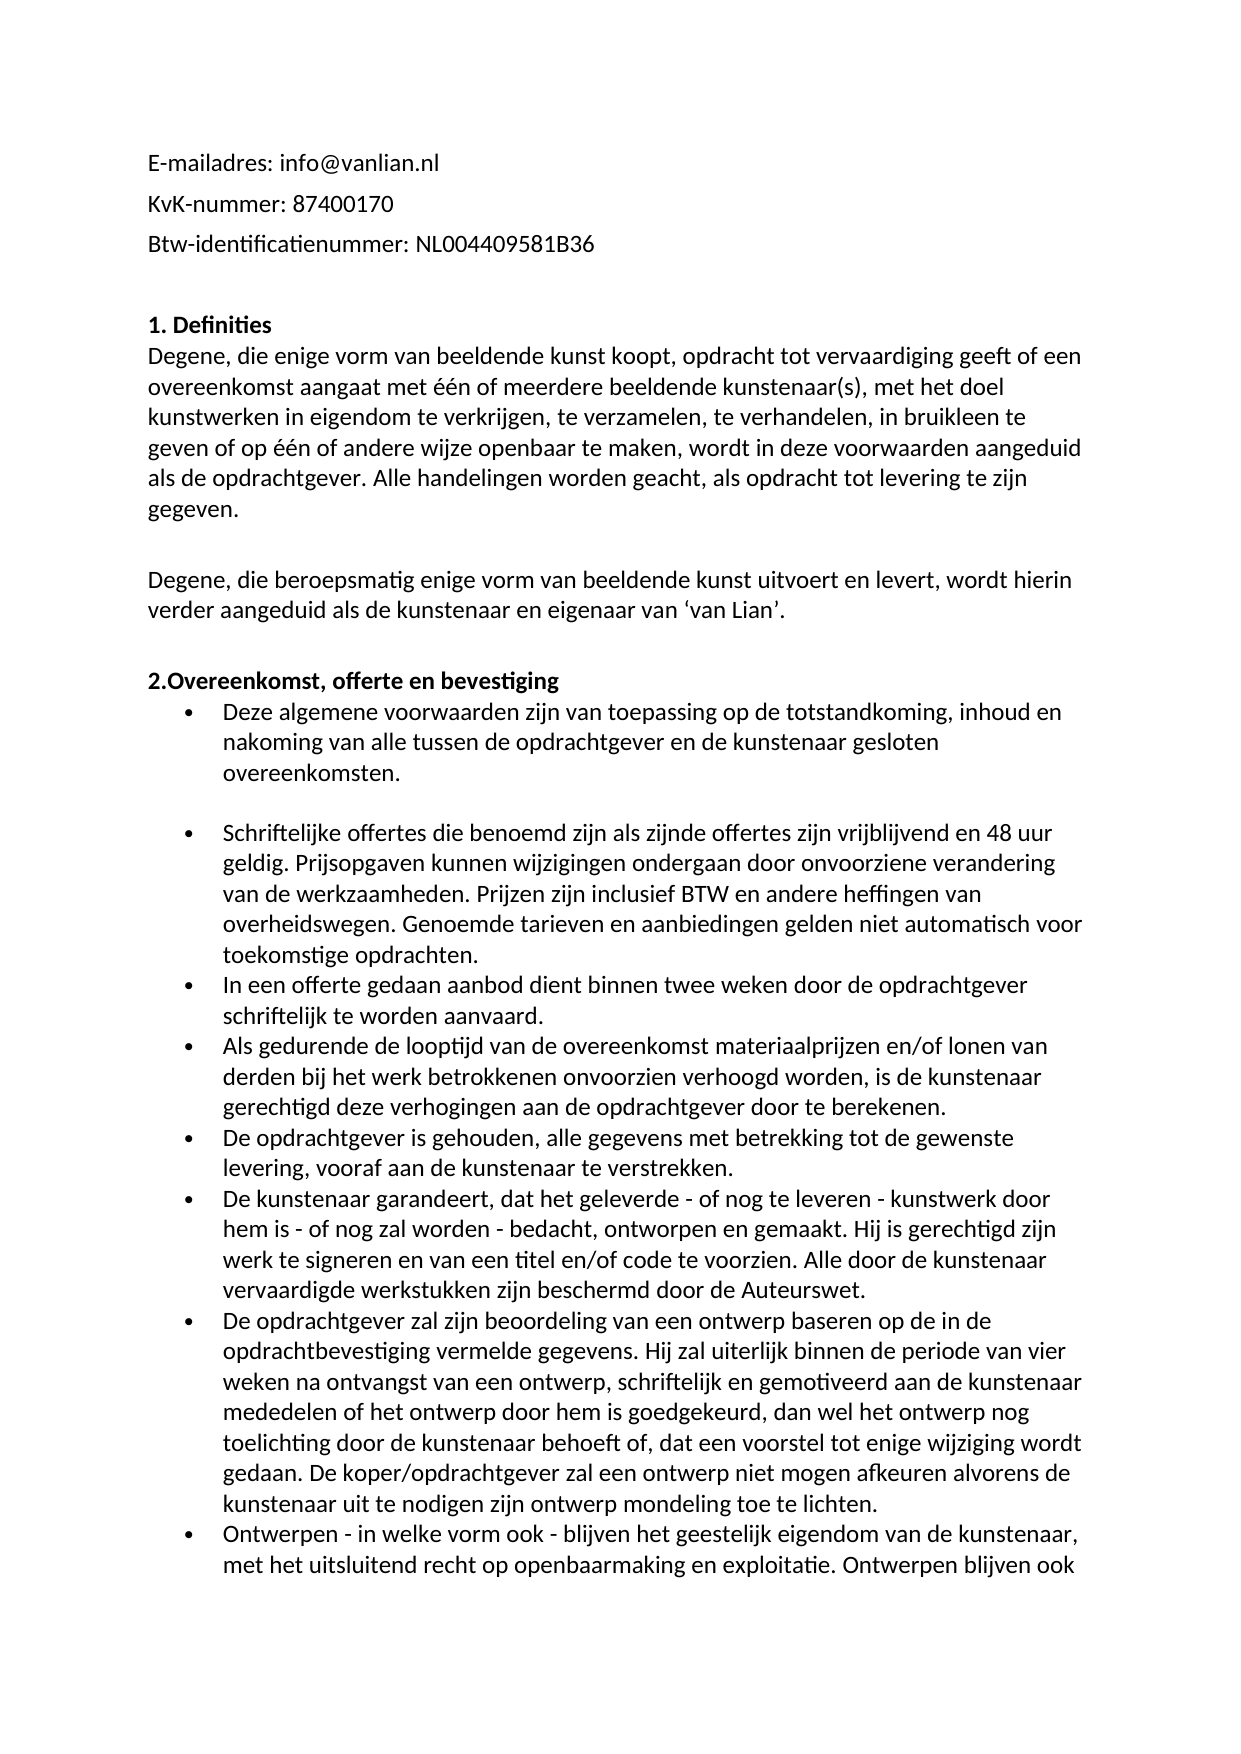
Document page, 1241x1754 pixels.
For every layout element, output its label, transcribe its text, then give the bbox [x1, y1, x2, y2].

text E-mailadres: info@vanlian.nl [148, 148, 1093, 178]
list Als gedurende de looptijd van de overeenkomst materiaalprijzen en/of lonen van derden bij het werk betrokkenen onvoorzien verhoogd worden, is de kunstenaar gerechtigd deze verhogingen aan de opdrachtgever door te berekenen. [185, 1030, 1093, 1122]
list De opdrachtgever zal zijn beoordeling van een ontwerp baseren op de in de opdrachtbevestiging vermelde gegevens. Hij zal uiterlijk binnen de periode van vier weken na ontvangst van een ontwerp, schriftelijk en gemotiveerd aan de kunstenaar mededelen of het ontwerp door hem is goedgekeurd, dan wel het ontwerp nog toelichting door de kunstenaar behoeft of, dat een voorstel tot enige wijziging wordt gedaan. De koper/opdrachtgever zal een ontwerp niet mogen afkeuren alvorens de kunstenaar uit te nodigen zijn ontwerp mondeling toe te lichten. [185, 1305, 1093, 1519]
list De opdrachtgever is gehouden, alle gegevens met betrekking tot de gewenste levering, vooraf aan de kunstenaar te verstrekken. [185, 1122, 1093, 1183]
list Schriftelijke offertes die benoemd zijn als zijnde offertes zijn vrijblijvend en 48 uur geldig. Prijsopgaven kunnen wijzigingen ondergaan door onvoorziene verandering van de werkzaamheden. Prijzen zijn inclusief BTW en andere heffingen van overheidswegen. Genoemde tarieven en aanbiedingen gelden niet automatisch voor toekomstige opdrachten. [185, 817, 1093, 969]
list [185, 1519, 1093, 1580]
text 1. Definities [148, 310, 1093, 340]
list Deze algemene voorwaarden zijn van toepassing op de totstandkoming, inhoud en nakoming van alle tussen de opdrachtgever en de kunstenaar gesloten overeenkomsten. [185, 696, 1093, 787]
text Btw-identificatienummer: NL004409581B36 [148, 229, 1093, 259]
text KvK-nummer: 87400170 [148, 188, 1093, 219]
list De kunstenaar garandeert, dat het geleverde - of nog te leveren - kunstwerk door hem is - of nog zal worden - bedacht, ontworpen en gemaakt. Hij is gerechtigd zijn werk te signeren en van een titel en/of code te voorzien. Alle door de kunstenaar vervaardigde werkstukken zijn beschermd door de Auteurswet. [185, 1183, 1093, 1305]
text 2.Overeenkomst, offerte en bevestiging [148, 665, 1093, 696]
text Degene, die enige vorm van beeldende kunst koopt, opdracht tot vervaardiging geeft of een overeenkomst aangaat met één of meerdere beeldende kunstenaar(s), met het doel kunstwerken in eigendom te verkrijgen, te verzamelen, te verhandelen, in bruikleen te geven of op één of andere wijze openbaar te maken, wordt in deze voorwaarden aangeduid als de opdrachtgever. Alle handelingen worden geacht, als opdracht tot levering te zijn gegeven. [148, 340, 1093, 523]
text Degene, die beroepsmatig enige vorm van beeldende kunst uitvoert en levert, wordt hierin verder aangeduid als de kunstenaar en eigenaar van ‘van Lian’. [148, 533, 1093, 625]
list In een offerte gedaan aanbod dient binnen twee weken door de opdrachtgever schriftelijk te worden aanvaard. [185, 969, 1093, 1030]
